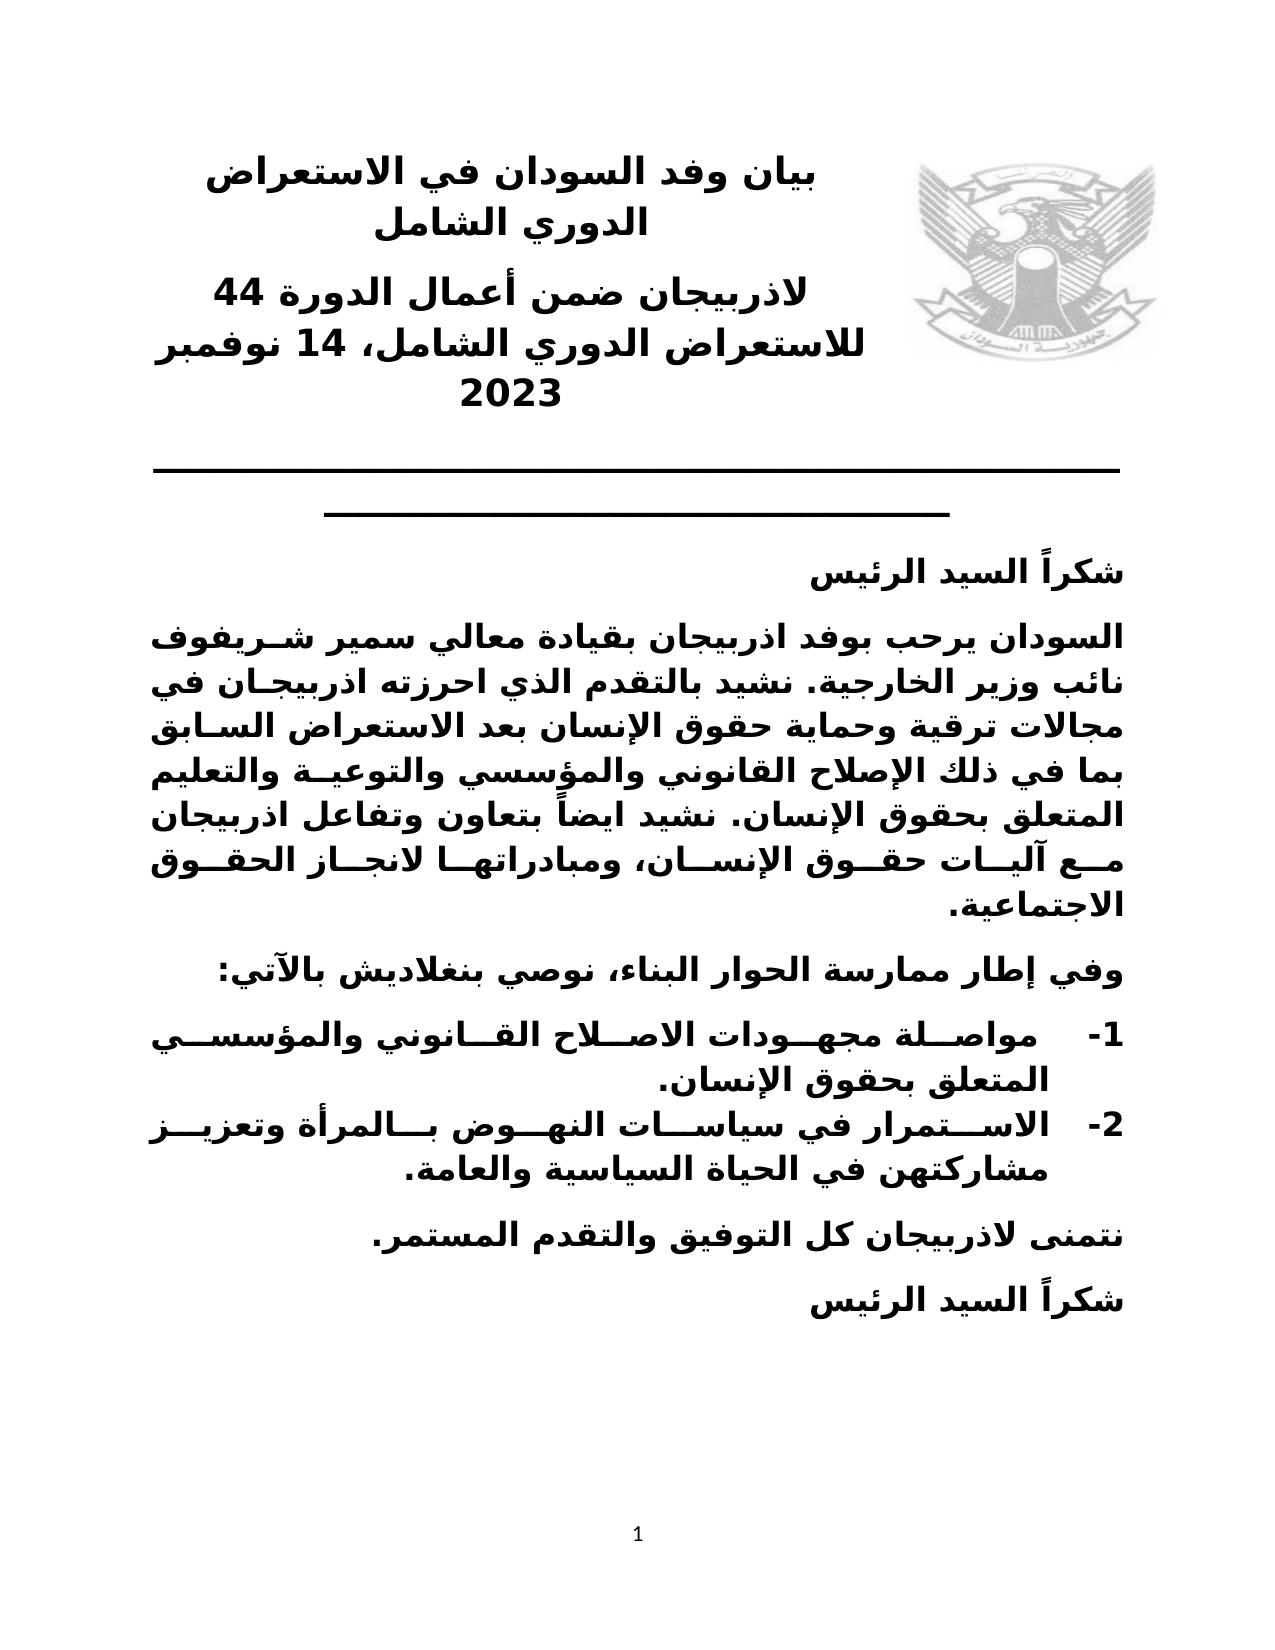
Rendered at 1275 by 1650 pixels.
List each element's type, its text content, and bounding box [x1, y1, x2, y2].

text شكراً السيد الرئيس [150, 1281, 1125, 1319]
text وفي إطار ممارسة الحوار البناء، نوصي بنغلاديش بالآتي: [150, 951, 1125, 989]
list الاستمرار في سياسات النهوض بالمرأة وتعزيز مشاركتهن في الحياة السياسية والعامة. [150, 1105, 1087, 1188]
text شكراً السيد الرئيس [150, 552, 1125, 591]
text ــــــــــــــــــــــــــــــــــــــــــــــــــــــــــــــــــــــــــــــــــــــــــــــــــــــــــــــــــــــــــــــــــــــــــــ [150, 442, 1125, 526]
text بيان وفد السودان في الاستعراض الدوري الشامل [150, 150, 1125, 244]
text السودان يرحب بوفد اذربيجان بقيادة معالي سمير شريفوف نائب وزير الخارجية. نشيد بالتقدم الذي احرزته اذربيجان في مجالات ترقية وحماية حقوق الإنسان بعد الاستعراض السابق بما في ذلك الإصلاح القانوني والمؤسسي والتوعية والتعليم المتعلق بحقوق الإنسان. نشيد ايضاً بتعاون وتفاعل اذربيجان مع آليات حقوق الإنسان، ومبادراتها لانجاز الحقوق الاجتماعية. [150, 618, 1125, 924]
list مواصلة مجهودات الاصلاح القانوني والمؤسسي المتعلق بحقوق الإنسان. [150, 1016, 1087, 1099]
text لاذربيجان ضمن أعمال الدورة 44 للاستعراض الدوري الشامل، 14 نوفمبر 2023 [150, 271, 1125, 415]
text نتمنى لاذربيجان كل التوفيق والتقدم المستمر. [150, 1215, 1125, 1254]
